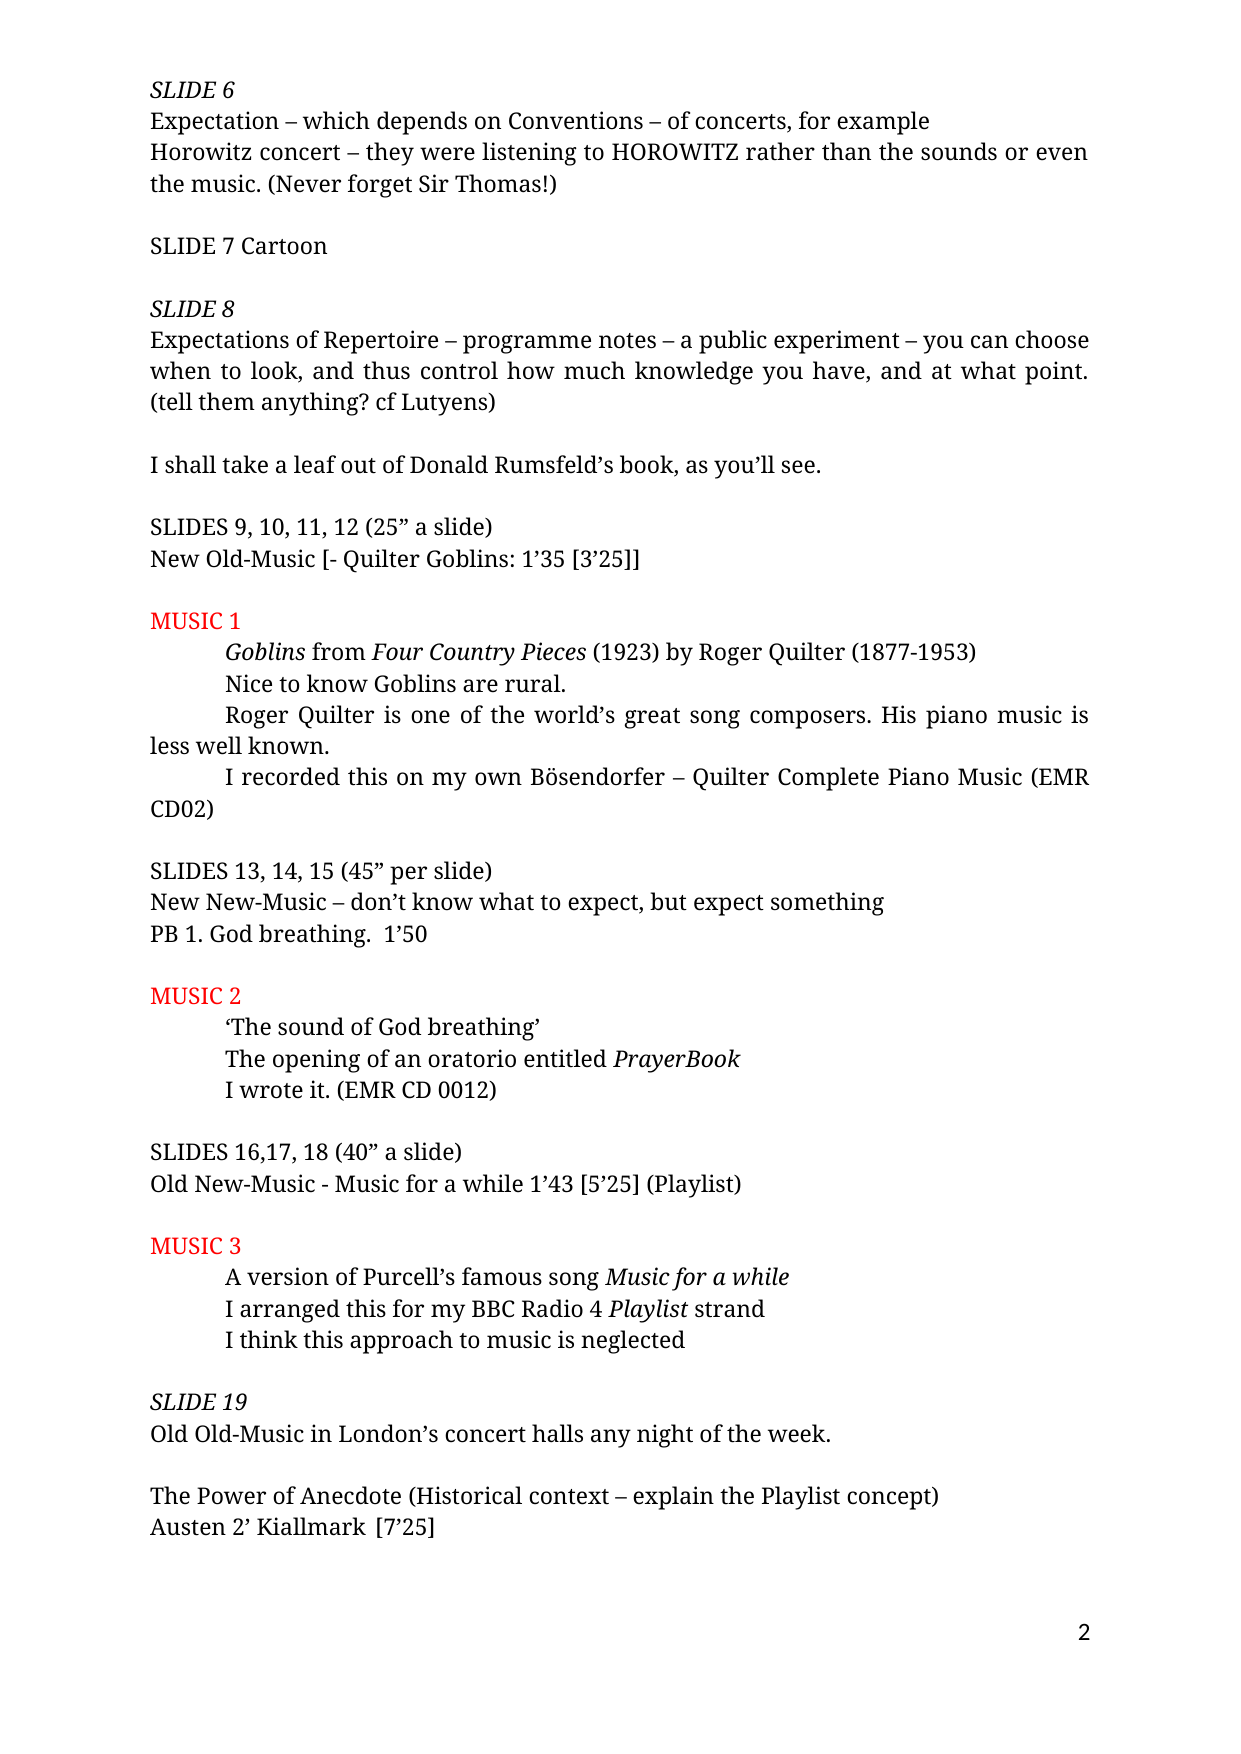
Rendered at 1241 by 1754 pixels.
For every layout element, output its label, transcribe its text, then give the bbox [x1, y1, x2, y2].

text SLIDE 19 [150, 1386, 1090, 1418]
text Horowitz concert – they were listening to HOROWITZ rather than the sounds or even the music. (Never forget Sir Thomas!) [150, 136, 1090, 199]
text I think this approach to music is neglected [150, 1324, 1090, 1355]
text Goblins from Four Country Pieces (1923) by Roger Quilter (1877-1953) [150, 636, 1090, 668]
text SLIDE 6 [150, 74, 1090, 105]
text SLIDES 16,17, 18 (40” a slide) [150, 1136, 1090, 1168]
text I arranged this for my BBC Radio 4 Playlist strand [150, 1293, 1090, 1324]
text SLIDE 7 Cartoon [150, 230, 1090, 261]
text SLIDE 8 [150, 293, 1090, 324]
text New Old-Music [- Quilter Goblins: 1’35 [3’25]] [150, 543, 1090, 574]
text I shall take a leaf out of Donald Rumsfeld’s book, as you’ll see. [150, 449, 1090, 480]
text Nice to know Goblins are rural. [150, 668, 1090, 699]
text SLIDES 9, 10, 11, 12 (25” a slide) [150, 511, 1090, 543]
text I recorded this on my own Bösendorfer – Quilter Complete Piano Music (EMR CD02) [150, 761, 1090, 824]
text The opening of an oratorio entitled PrayerBook [150, 1043, 1090, 1074]
text MUSIC 3 [150, 1230, 1090, 1261]
text Roger Quilter is one of the world’s great song composers. His piano music is less well known. [150, 699, 1090, 761]
text New New-Music – don’t know what to expect, but expect something [150, 886, 1090, 918]
text Expectations of Repertoire – programme notes – a public experiment – you can choose when to look, and thus control how much knowledge you have, and at what point. (tell them anything? cf Lutyens) [150, 324, 1090, 418]
text I wrote it. (EMR CD 0012) [150, 1074, 1090, 1105]
text Old New-Music - Music for a while 1’43 [5’25] (Playlist) [150, 1168, 1090, 1199]
text A version of Purcell’s famous song Music for a while [150, 1261, 1090, 1293]
text Austen 2’ Kiallmark [7’25] [150, 1511, 1090, 1543]
text The Power of Anecdote (Historical context – explain the Playlist concept) [150, 1480, 1090, 1511]
text ‘The sound of God breathing’ [150, 1011, 1090, 1043]
text Expectation – which depends on Conventions – of concerts, for example [150, 105, 1090, 136]
text SLIDES 13, 14, 15 (45” per slide) [150, 855, 1090, 886]
text MUSIC 1 [150, 605, 1090, 636]
text PB 1. God breathing. 1’50 [150, 918, 1090, 949]
text MUSIC 2 [150, 980, 1090, 1011]
text Old Old-Music in London’s concert halls any night of the week. [150, 1418, 1090, 1449]
